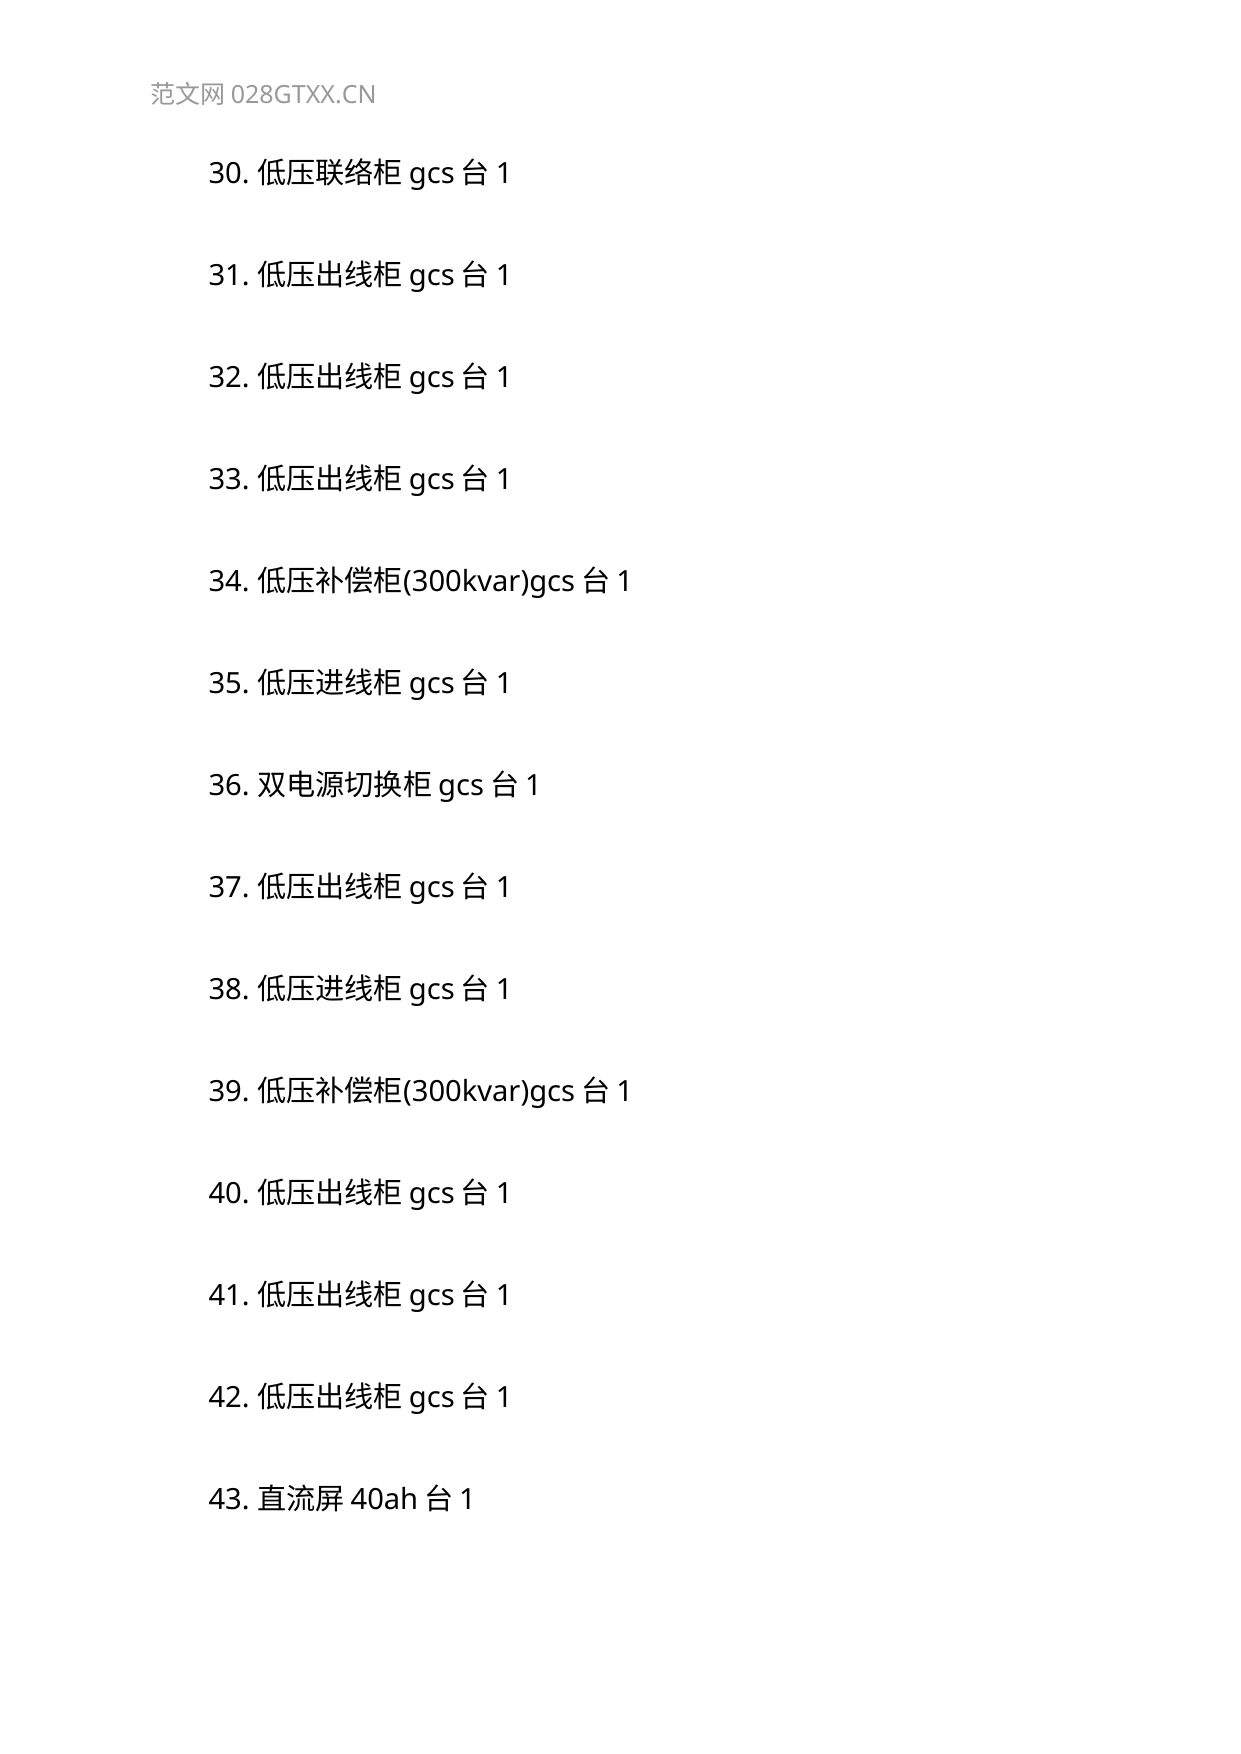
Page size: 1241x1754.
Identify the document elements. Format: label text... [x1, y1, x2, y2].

text 37. 低压出线柜gcs台1 [150, 864, 1090, 906]
text 34. 低压补偿柜(300kvar)gcs台1 [150, 558, 1090, 600]
text 32. 低压出线柜gcs台1 [150, 354, 1090, 396]
text 40. 低压出线柜gcs台1 [150, 1170, 1090, 1212]
text 43. 直流屏40ah台1 [150, 1476, 1090, 1518]
text 33. 低压出线柜gcs台1 [150, 456, 1090, 498]
text 39. 低压补偿柜(300kvar)gcs台1 [150, 1068, 1090, 1110]
text 38. 低压进线柜gcs台1 [150, 966, 1090, 1008]
text 36. 双电源切换柜gcs台1 [150, 762, 1090, 804]
text 35. 低压进线柜gcs台1 [150, 660, 1090, 702]
text 42. 低压出线柜gcs台1 [150, 1374, 1090, 1416]
text 31. 低压出线柜gcs台1 [150, 252, 1090, 294]
text 41. 低压出线柜gcs台1 [150, 1272, 1090, 1314]
text 30. 低压联络柜gcs台1 [150, 150, 1090, 192]
